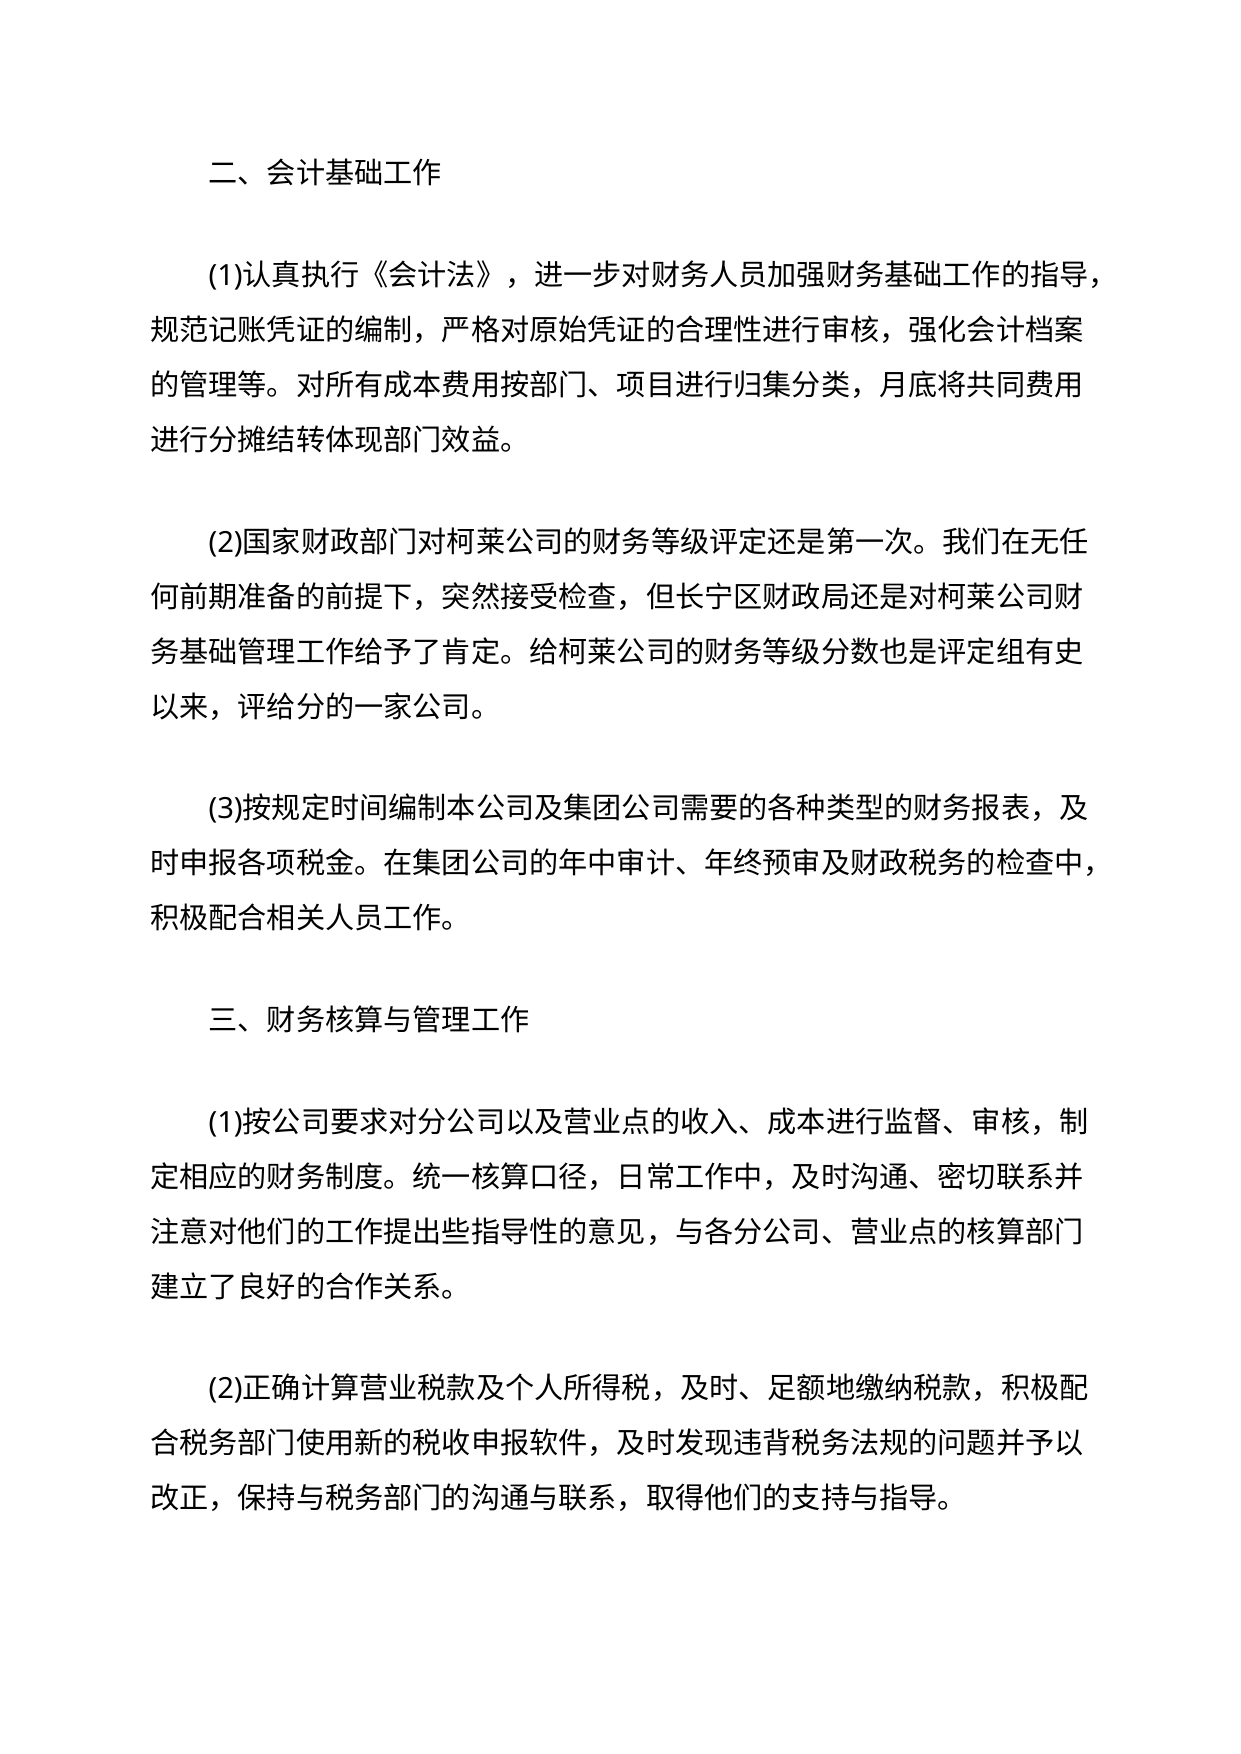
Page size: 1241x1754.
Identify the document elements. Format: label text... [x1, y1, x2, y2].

text (1)认真执行《会计法》，进一步对财务人员加强财务基础工作的指导，规范记账凭证的编制，严格对原始凭证的合理性进行审核，强化会计档案的管理等。对所有成本费用按部门、项目进行归集分类，月底将共同费用进行分摊结转体现部门效益。 [150, 252, 1090, 459]
text 三、财务核算与管理工作 [150, 997, 1090, 1039]
text (3)按规定时间编制本公司及集团公司需要的各种类型的财务报表，及时申报各项税金。在集团公司的年中审计、年终预审及财政税务的检查中，积极配合相关人员工作。 [150, 785, 1090, 937]
text (1)按公司要求对分公司以及营业点的收入、成本进行监督、审核，制定相应的财务制度。统一核算口径，日常工作中，及时沟通、密切联系并注意对他们的工作提出些指导性的意见，与各分公司、营业点的核算部门建立了良好的合作关系。 [150, 1098, 1090, 1305]
text (2)正确计算营业税款及个人所得税，及时、足额地缴纳税款，积极配合税务部门使用新的税收申报软件，及时发现违背税务法规的问题并予以改正，保持与税务部门的沟通与联系，取得他们的支持与指导。 [150, 1365, 1090, 1517]
text (2)国家财政部门对柯莱公司的财务等级评定还是第一次。我们在无任何前期准备的前提下，突然接受检查，但长宁区财政局还是对柯莱公司财务基础管理工作给予了肯定。给柯莱公司的财务等级分数也是评定组有史以来，评给分的一家公司。 [150, 518, 1090, 725]
text 二、会计基础工作 [150, 150, 1090, 192]
